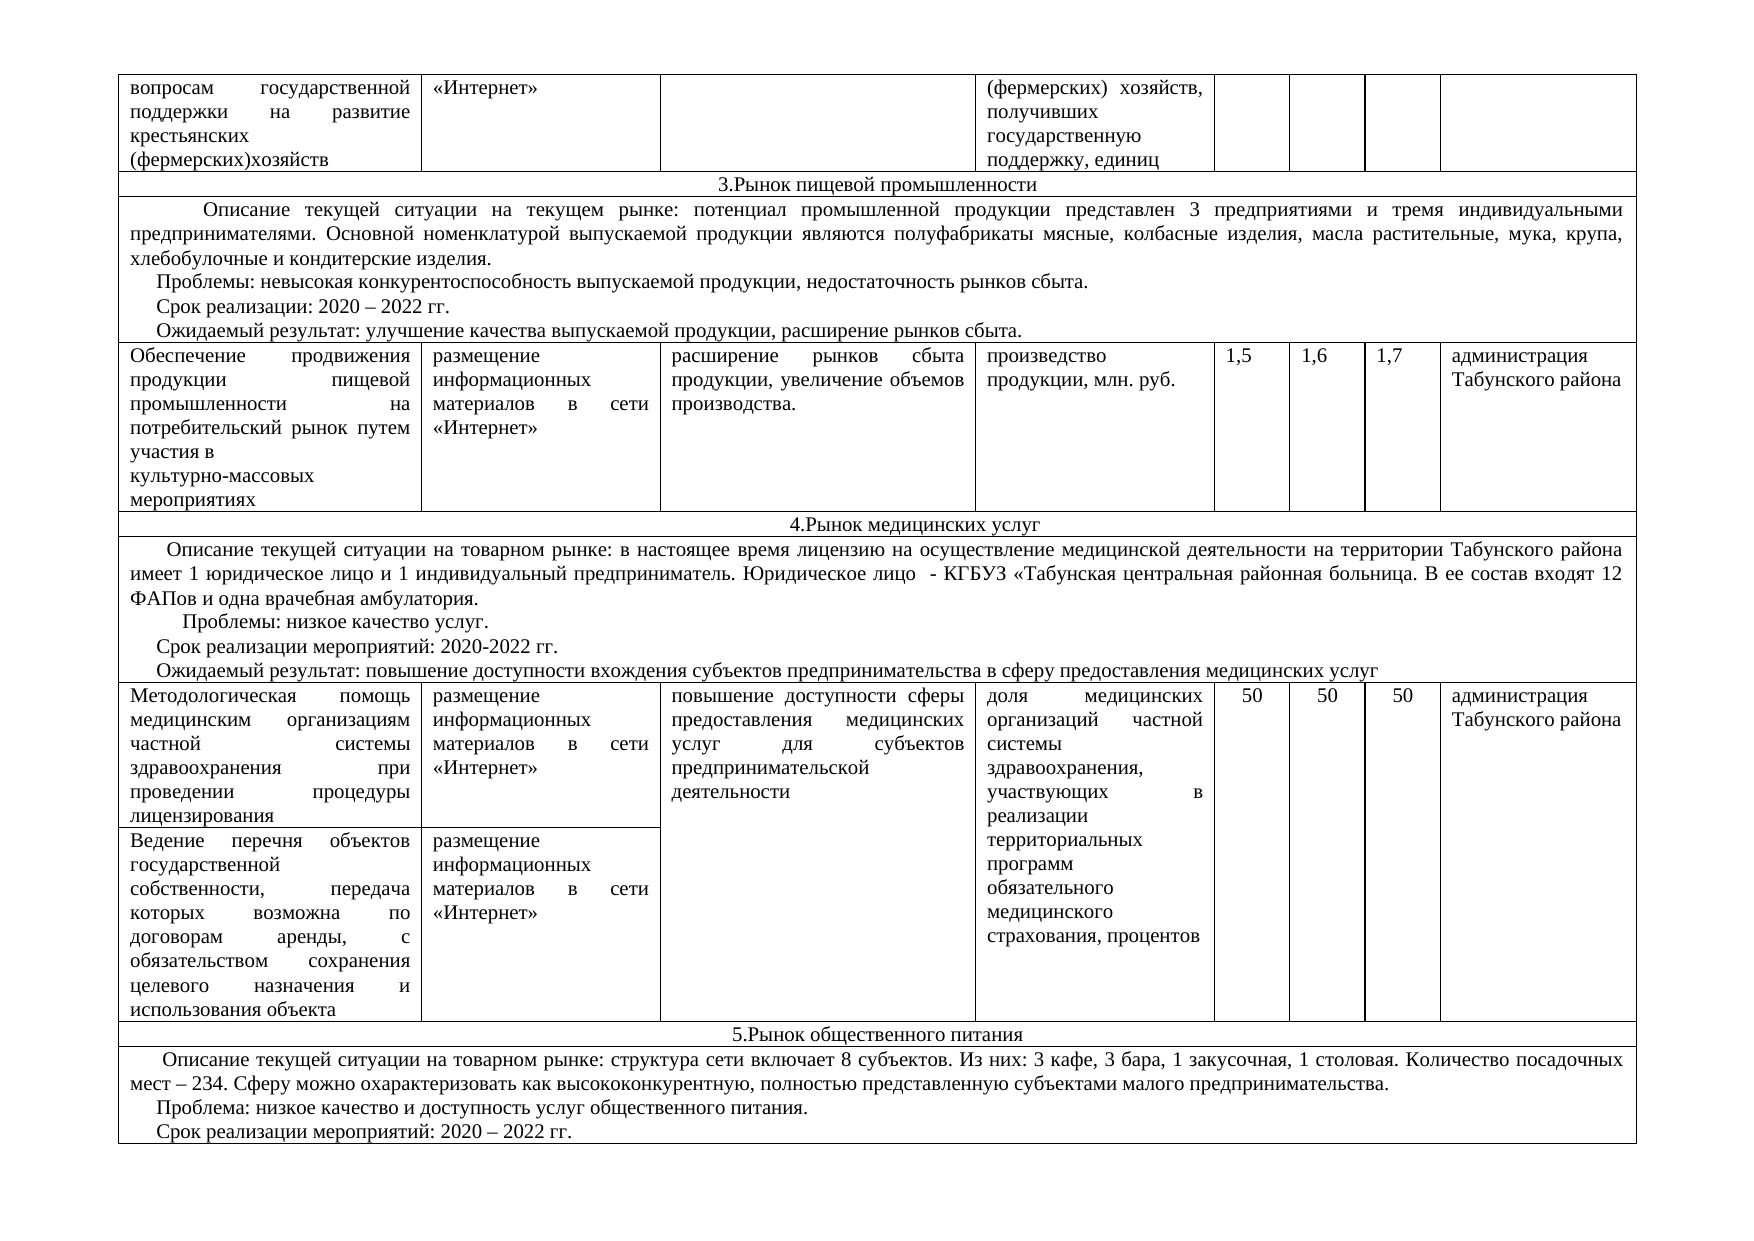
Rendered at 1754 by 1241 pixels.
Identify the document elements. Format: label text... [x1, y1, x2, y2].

table_cell Методологическая помощь медицинским организациям частной системы здравоохранения при проведении процедуры лицензирования [119, 683, 421, 827]
table_cell размещение информационных материалов в сети «Интернет» [422, 343, 660, 511]
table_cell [119, 75, 421, 171]
table_cell Описание текущей ситуации на товарном рынке: в настоящее время лицензию на осуществление медицинской деятельности на территории Табунского района имеет 1 юридическое лицо и 1 индивидуальный предприниматель. Юридическое лицо - КГБУЗ «Табунская центральная районная больница. В ее состав входят 12 ФАПов и одна врачебная амбулатория. Проблемы: низкое качество услуг. Срок реализации мероприятий: 2020-2022 гг. Ожидаемый результат: повышение доступности вхождения субъектов предпринимательства в сферу предоставления медицинских услуг [119, 537, 1636, 682]
table_cell 1 [1290, 75, 1364, 171]
table_cell 1,6 [1290, 343, 1364, 511]
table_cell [119, 1047, 1636, 1143]
table_cell размещение информационных материалов в сети «Интернет» [422, 828, 660, 1021]
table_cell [661, 75, 975, 171]
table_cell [422, 75, 660, 171]
table_cell размещение информационных материалов в сети «Интернет» [422, 683, 660, 827]
table_cell 3.Рынок пищевой промышленности [119, 172, 1636, 196]
table_cell 2 [1366, 75, 1440, 171]
table_cell 4.Рынок медицинских услуг [119, 512, 1636, 536]
table_cell доля медицинских организаций частной системы здравоохранения, участвующих в реализации территориальных программ обязательного медицинского страхования, процентов [976, 683, 1214, 1021]
table_cell 50 [1215, 683, 1289, 1021]
table_cell администрация Табунского района [1441, 343, 1636, 511]
table_cell расширение рынков сбыта продукции, увеличение объемов производства. [661, 343, 975, 511]
table_cell 1 [1215, 75, 1289, 171]
table_cell 50 [1290, 683, 1364, 1021]
table_cell 1,5 [1215, 343, 1289, 511]
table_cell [976, 75, 1214, 171]
table_cell Ведение перечня объектов государственной собственности, передача которых возможна по договорам аренды, с обязательством сохранения целевого назначения и использования объекта [119, 828, 421, 1021]
table_cell повышение доступности сферы предоставления медицинских услуг для субъектов предпринимательской деятельности [661, 683, 975, 1021]
table_cell администрация Табунского района [1441, 683, 1636, 1021]
table_cell Описание текущей ситуации на текущем рынке: потенциал промышленной продукции представлен 3 предприятиями и тремя индивидуальными предпринимателями. Основной номенклатурой выпускаемой продукции являются полуфабрикаты мясные, колбасные изделия, масла растительные, мука, крупа, хлебобулочные и кондитерские изделия. Проблемы: невысокая конкурентоспособность выпускаемой продукции, недостаточность рынков сбыта. Срок реализации: 2020 – 2022 гг. Ожидаемый результат: улучшение качества выпускаемой продукции, расширение рынков сбыта. [119, 197, 1636, 342]
table_cell произведство продукции, млн. руб. [976, 343, 1214, 511]
table_cell Обеспечение продвижения продукции пищевой промышленности на потребительский рынок путем участия в культурно-массовых мероприятиях [119, 343, 421, 511]
table_cell 1,7 [1366, 343, 1440, 511]
table_cell 50 [1366, 683, 1440, 1021]
table_cell 5.Рынок общественного питания [119, 1022, 1636, 1046]
